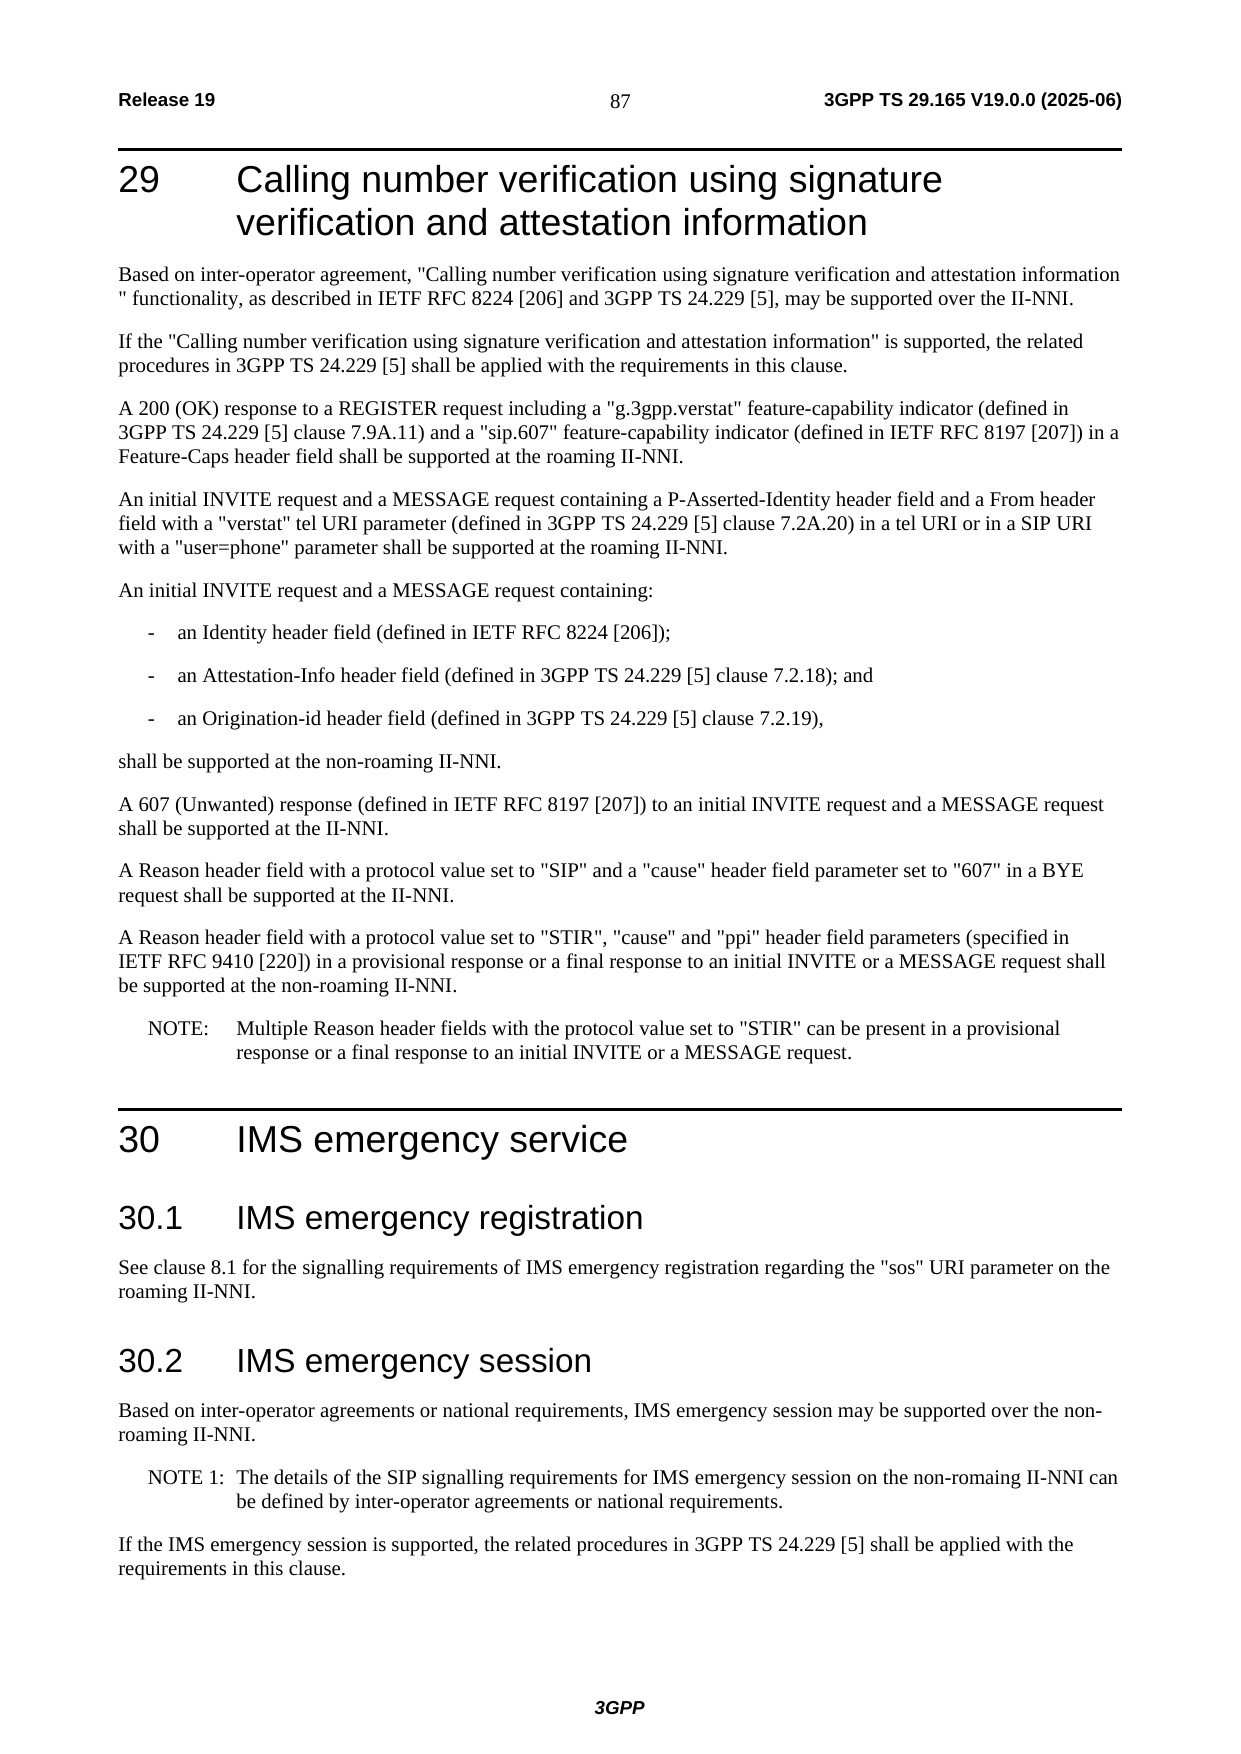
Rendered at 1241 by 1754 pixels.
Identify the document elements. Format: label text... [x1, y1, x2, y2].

text Based on inter-operator agreement, "Calling number verification using signature verification and attestation information " functionality, as described in IETF RFC 8224 [206] and 3GPP TS 24.229 [5], may be supported over the II-NNI. [118, 262, 1122, 310]
text NOTE: Multiple Reason header fields with the protocol value set to "STIR" can be present in a provisional response or a final response to an initial INVITE or a MESSAGE request. [148, 1016, 1122, 1064]
text See clause 8.1 for the signalling requirements of IMS emergency registration regarding the "sos" URI parameter on the roaming II-NNI. [118, 1255, 1122, 1303]
text A 200 (OK) response to a REGISTER request including a "g.3gpp.verstat" feature-capability indicator (defined in 3GPP TS 24.229 [5] clause 7.9A.11) and a "sip.607" feature-capability indicator (defined in IETF RFC 8197 [207]) in a Feature-Caps header field shall be supported at the roaming II-NNI. [118, 396, 1122, 468]
text If the "Calling number verification using signature verification and attestation information" is supported, the related procedures in 3GPP TS 24.229 [5] shall be applied with the requirements in this clause. [118, 329, 1122, 377]
text An initial INVITE request and a MESSAGE request containing: [118, 577, 1122, 602]
text An initial INVITE request and a MESSAGE request containing a P-Asserted-Identity header field and a From header field with a "verstat" tel URI parameter (defined in 3GPP TS 24.229 [5] clause 7.2A.20) in a tel URI or in a SIP URI with a "user=phone" parameter shall be supported at the roaming II-NNI. [118, 487, 1122, 559]
text - an Attestation-Info header field (defined in 3GPP TS 24.229 [5] clause 7.2.18); and [148, 663, 1122, 687]
subtitle 30.1 IMS emergency registration [118, 1198, 1122, 1237]
text - an Origination-id header field (defined in 3GPP TS 24.229 [5] clause 7.2.19), [148, 706, 1122, 730]
text A Reason header field with a protocol value set to "SIP" and a "cause" header field parameter set to "607" in a BYE request shall be supported at the II-NNI. [118, 858, 1122, 907]
text shall be supported at the non-roaming II-NNI. [118, 749, 1122, 773]
text A Reason header field with a protocol value set to "STIR", "cause" and "ppi" header field parameters (specified in IETF RFC 9410 [220]) in a provisional response or a final response to an initial INVITE or a MESSAGE request shall be supported at the non-roaming II-NNI. [118, 925, 1122, 997]
text - an Identity header field (defined in IETF RFC 8224 [206]); [148, 620, 1122, 644]
text Based on inter-operator agreements or national requirements, IMS emergency session may be supported over the non-roaming II-NNI. [118, 1398, 1122, 1446]
subtitle 30.2 IMS emergency session [118, 1341, 1122, 1379]
text A 607 (Unwanted) response (defined in IETF RFC 8197 [207]) to an initial INVITE request and a MESSAGE request shall be supported at the II-NNI. [118, 792, 1122, 840]
text If the IMS emergency session is supported, the related procedures in 3GPP TS 24.229 [5] shall be applied with the requirements in this clause. [118, 1532, 1122, 1580]
text NOTE 1: The details of the SIP signalling requirements for IMS emergency session on the non-romaing II-NNI can be defined by inter-operator agreements or national requirements. [148, 1465, 1122, 1513]
subtitle 30 IMS emergency service [118, 1111, 1122, 1161]
subtitle 29 Calling number verification using signature verification and attestation information [118, 151, 1122, 243]
